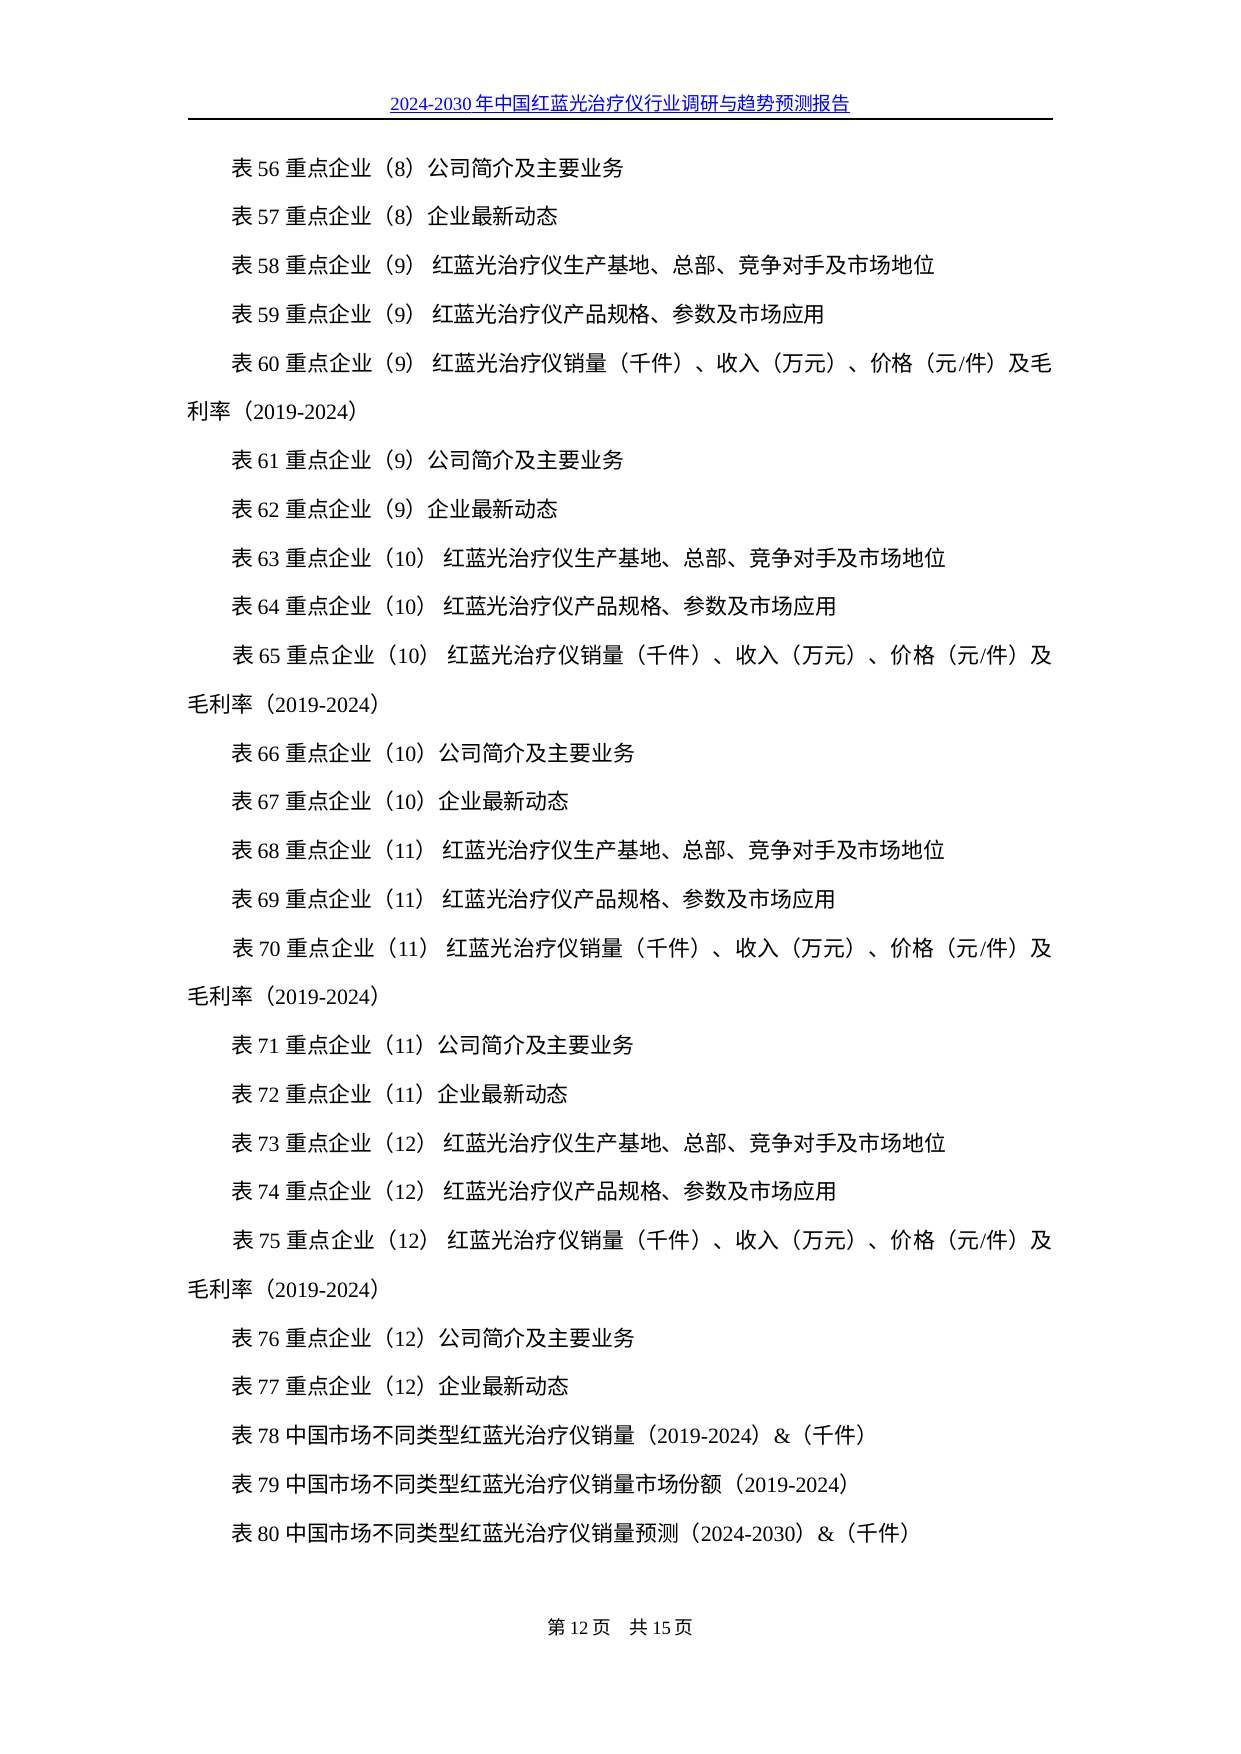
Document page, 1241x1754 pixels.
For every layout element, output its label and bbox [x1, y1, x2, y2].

text [187, 150, 1053, 1548]
